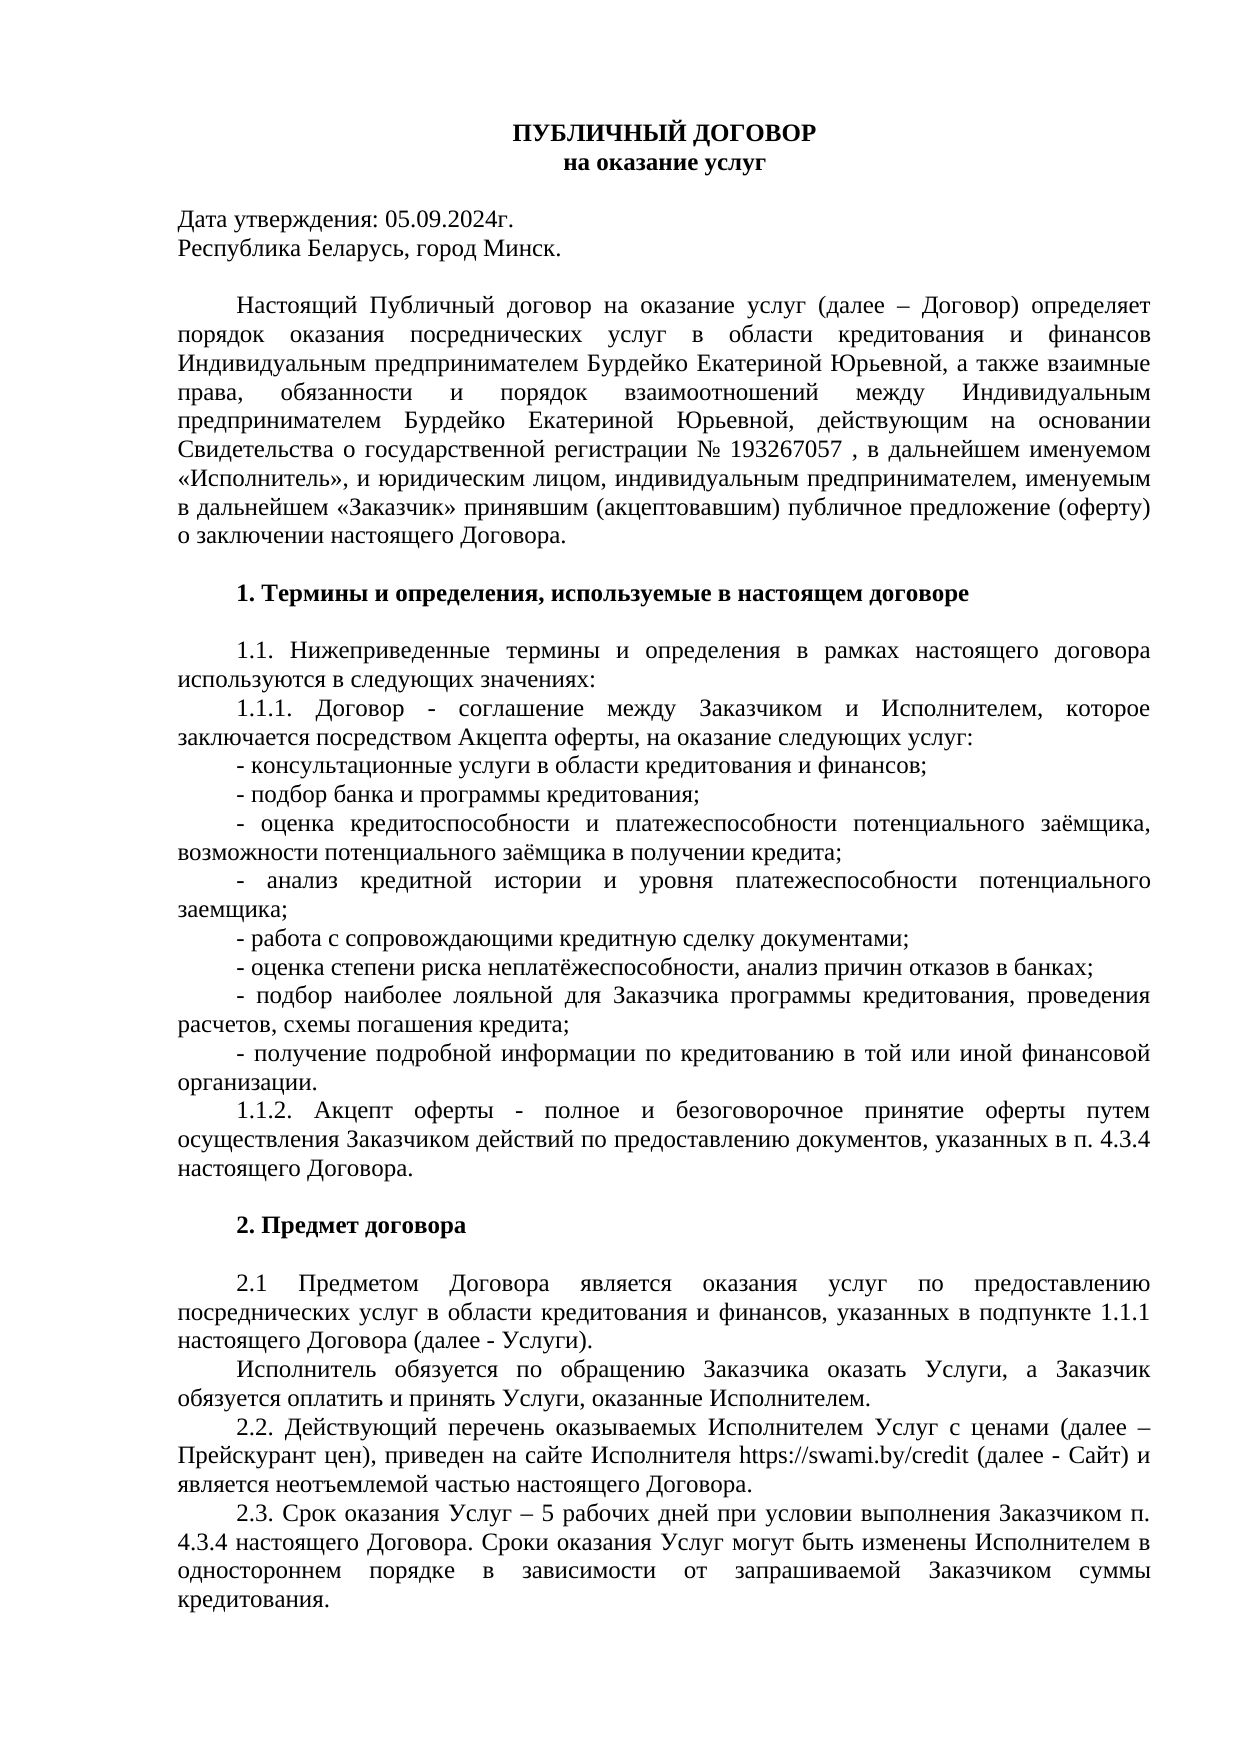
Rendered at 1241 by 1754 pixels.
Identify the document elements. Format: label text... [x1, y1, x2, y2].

text Исполнитель обязуется по обращению Заказчика оказать Услуги, а Заказчик обязуется оплатить и принять Услуги, оказанные Исполнителем. [177, 1354, 1152, 1412]
text - получение подробной информации по кредитованию в той или иной финансовой организации. [177, 1038, 1152, 1096]
text на оказание услуг [177, 147, 1152, 176]
text Республика Беларусь, город Минск. [177, 233, 1152, 262]
text - консультационные услуги в области кредитования и финансов; [177, 751, 1152, 779]
text - оценка кредитоспособности и платежеспособности потенциального заёмщика, возможности потенциального заёмщика в получении кредита; [177, 808, 1152, 866]
text 2. Предмет договора [177, 1211, 1152, 1239]
text Настоящий Публичный договор на оказание услуг (далее – Договор) определяет порядок оказания посреднических услуг в области кредитования и финансов Индивидуальным предпринимателем Бурдейко Екатериной Юрьевной, а также взаимные права, обязанности и порядок взаимоотношений между Индивидуальным предпринимателем Бурдейко Екатериной Юрьевной, действующим на основании Свидетельства о государственной регистрации № 193267057 , в дальнейшем именуемом «Исполнитель», и юридическим лицом, индивидуальным предпринимателем, именуемым в дальнейшем «Заказчик» принявшим (акцептовавшим) публичное предложение (оферту) о заключении настоящего Договора. [177, 291, 1152, 549]
text 2.2. Действующий перечень оказываемых Исполнителем Услуг с ценами (далее – Прейскурант цен), приведен на сайте Исполнителя https://swami.by/credit (далее - Сайт) и является неотъемлемой частью настоящего Договора. [177, 1412, 1152, 1498]
text 2.3. Срок оказания Услуг – 5 рабочих дней при условии выполнения Заказчиком п. 4.3.4 настоящего Договора. Сроки оказания Услуг могут быть изменены Исполнителем в одностороннем порядке в зависимости от запрашиваемой Заказчиком суммы кредитования. [177, 1498, 1152, 1613]
text 1. Термины и определения, используемые в настоящем договоре [177, 578, 1152, 607]
text Дата утверждения: 05.09.2024г. [177, 204, 1152, 233]
text - подбор банка и программы кредитования; [177, 779, 1152, 808]
text - оценка степени риска неплатёжеспособности, анализ причин отказов в банках; [177, 952, 1152, 981]
text 1.1.1. Договор - соглашение между Заказчиком и Исполнителем, которое заключается посредством Акцепта оферты, на оказание следующих услуг: [177, 693, 1152, 751]
text - анализ кредитной истории и уровня платежеспособности потенциального заемщика; [177, 866, 1152, 923]
text 2.1 Предметом Договора является оказания услуг по предоставлению посреднических услуг в области кредитования и финансов, указанных в подпункте 1.1.1 настоящего Договора (далее - Услуги). [177, 1268, 1152, 1354]
text 1.1. Нижеприведенные термины и определения в рамках настоящего договора используются в следующих значениях: [177, 636, 1152, 693]
text - подбор наиболее лояльной для Заказчика программы кредитования, проведения расчетов, схемы погашения кредита; [177, 981, 1152, 1038]
text - работа с сопровождающими кредитную сделку документами; [177, 923, 1152, 952]
text 1.1.2. Акцепт оферты - полное и безоговорочное принятие оферты путем осуществления Заказчиком действий по предоставлению документов, указанных в п. 4.3.4 настоящего Договора. [177, 1096, 1152, 1182]
text ПУБЛИЧНЫЙ ДОГОВОР [177, 118, 1152, 147]
